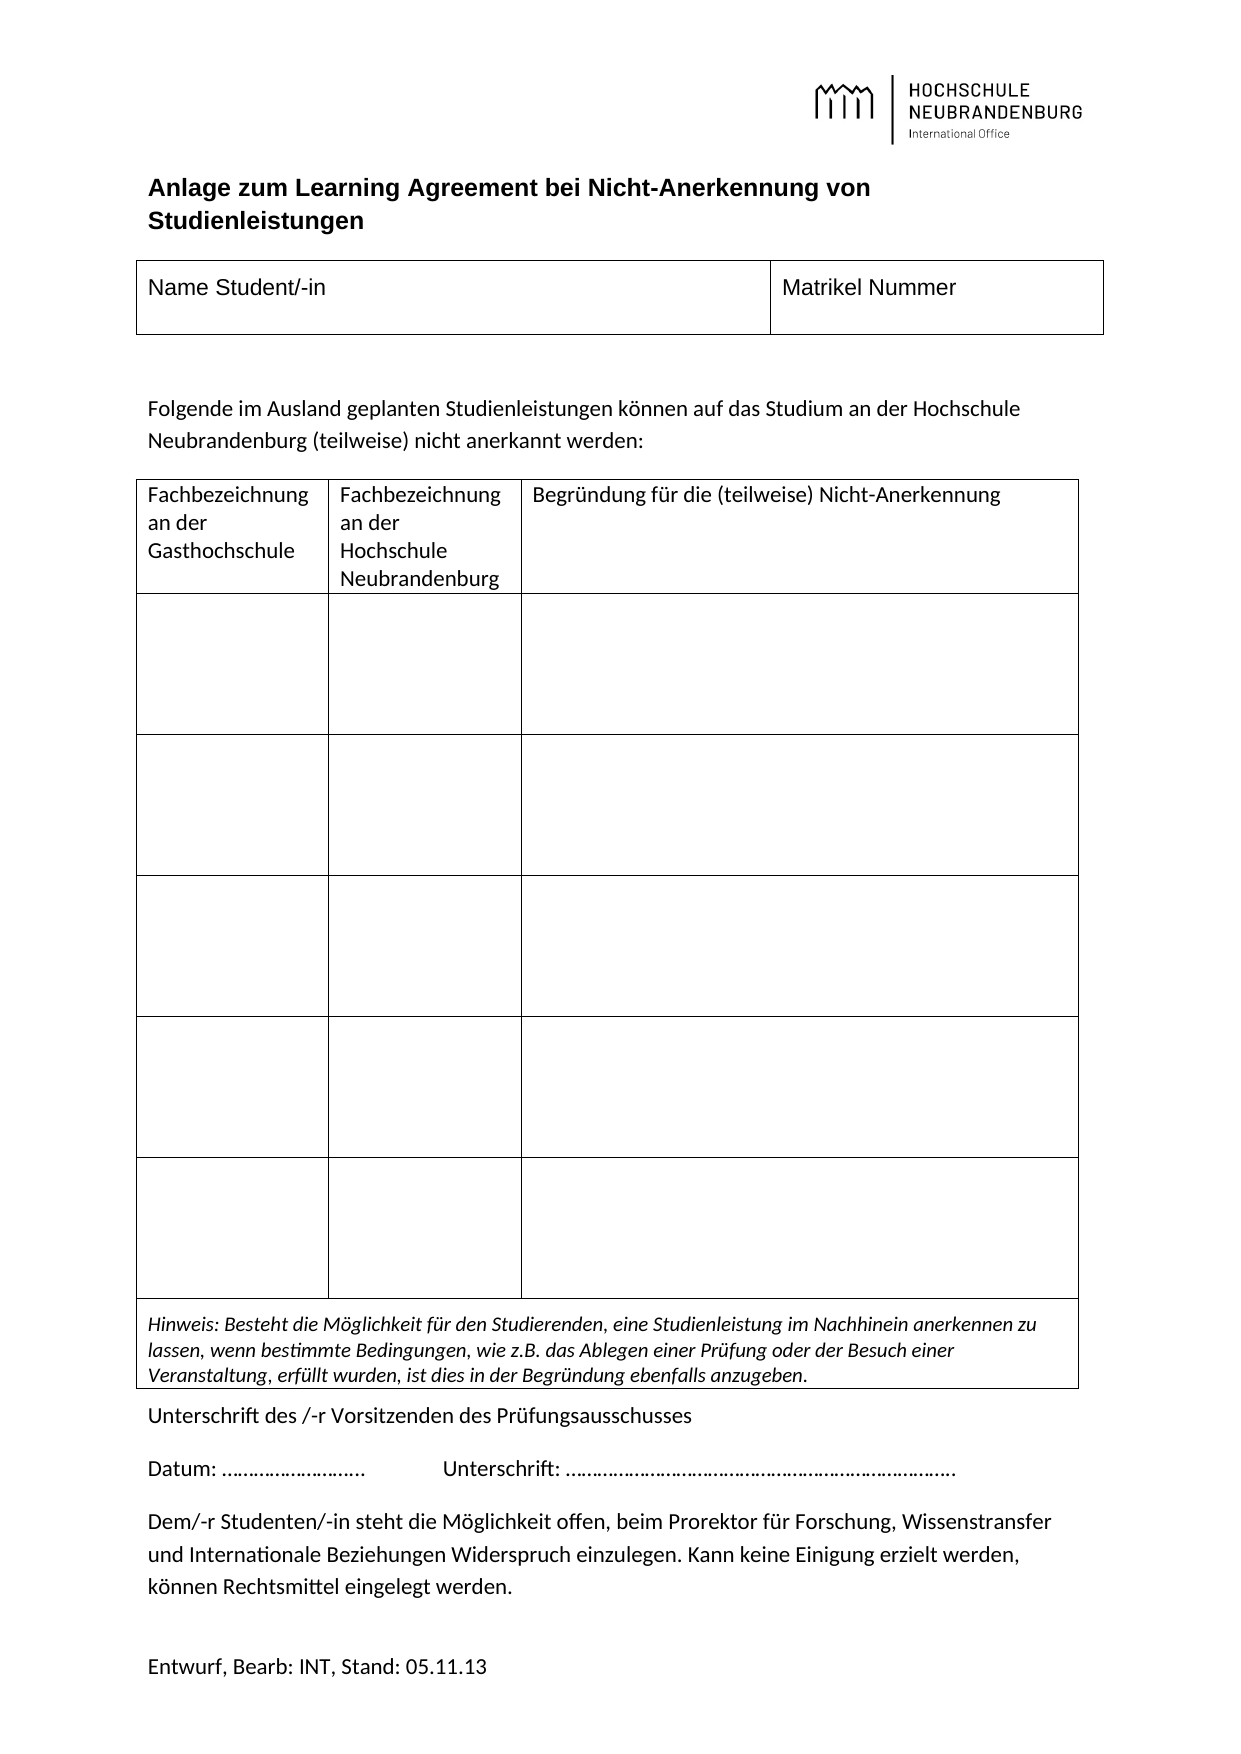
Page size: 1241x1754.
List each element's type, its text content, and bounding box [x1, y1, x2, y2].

table_cell [329, 1158, 521, 1298]
text Anlage zum Learning Agreement bei Nicht-Anerkennung von Studienleistungen [148, 173, 1093, 235]
text Dem/-r Studenten/-in steht die Möglichkeit offen, beim Prorektor für Forschung, Wissenstransfer und Internationale Beziehungen Widerspruch einzulegen. Kann keine Einigung erzielt werden, können Rechtsmittel eingelegt werden. [148, 1507, 1093, 1600]
table_cell [522, 1158, 1078, 1298]
table_header Fachbezeichnung an der Hochschule Neubrandenburg [329, 480, 521, 592]
table_header Name Student/-in [137, 261, 770, 334]
table_cell [522, 876, 1078, 1016]
text Folgende im Ausland geplanten Studienleistungen können auf das Studium an der Hochschule Neubrandenburg (teilweise) nicht anerkannt werden: [148, 394, 1093, 454]
table_cell [137, 876, 328, 1016]
table_cell [522, 735, 1078, 875]
table_cell Hinweis: Besteht die Möglichkeit für den Studierenden, eine Studienleistung im Nachhinein anerkennen zu lassen, wenn bestimmte Bedingungen, wie z.B. das Ablegen einer Prüfung oder der Besuch einer Veranstaltung, erfüllt wurden, ist dies in der Begründung ebenfalls anzugeben. [137, 1299, 1078, 1388]
table_cell [137, 594, 328, 733]
table_cell [329, 594, 521, 733]
table_cell [522, 594, 1078, 733]
table_cell [329, 1017, 521, 1157]
table_cell [329, 876, 521, 1016]
table_cell [137, 1158, 328, 1298]
table_cell [137, 1017, 328, 1157]
text Datum: ……………………... Unterschrift: ……………………………………………………………….. [148, 1454, 1093, 1482]
table_cell [522, 1017, 1078, 1157]
table_cell [329, 735, 521, 875]
table_header Begründung für die (teilweise) Nicht-Anerkennung [522, 480, 1078, 592]
text Unterschrift des /-r Vorsitzenden des Prüfungsausschusses [148, 1401, 1093, 1429]
table_cell [137, 735, 328, 875]
table_header Fachbezeichnung an der Gasthochschule [137, 480, 328, 592]
table_header Matrikel Nummer [771, 261, 1103, 334]
